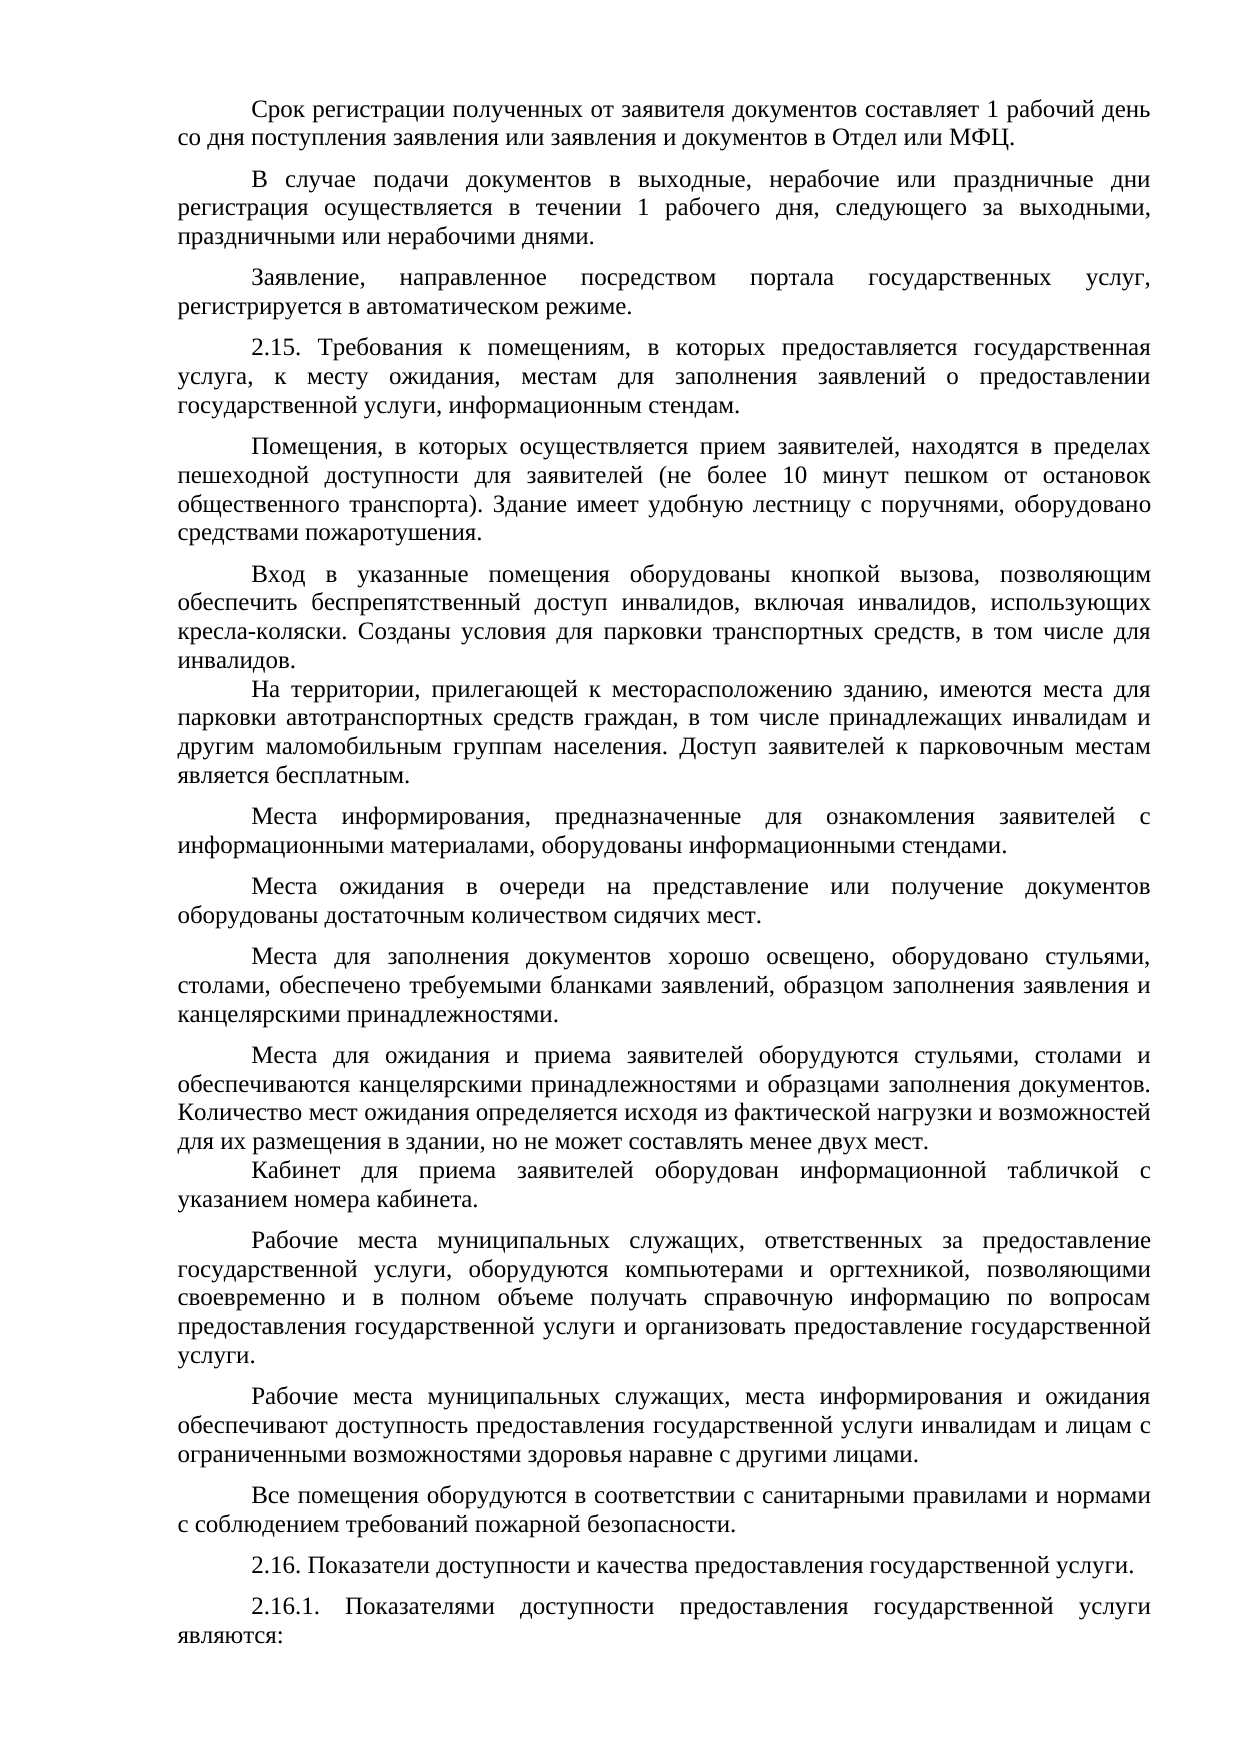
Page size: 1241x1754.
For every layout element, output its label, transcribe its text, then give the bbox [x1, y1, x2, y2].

text Места информирования, предназначенные для ознакомления заявителей с информационными материалами, оборудованы информационными стендами. [177, 801, 1152, 859]
text Вход в указанные помещения оборудованы кнопкой вызова, позволяющим обеспечить беспрепятственный доступ инвалидов, включая инвалидов, использующих кресла-коляски. Созданы условия для парковки транспортных средств, в том числе для инвалидов. [177, 559, 1152, 674]
text 2.16.1. Показателями доступности предоставления государственной услуги являются: [177, 1591, 1152, 1649]
text Рабочие места муниципальных служащих, ответственных за предоставление государственной услуги, оборудуются компьютерами и оргтехникой, позволяющими своевременно и в полном объеме получать справочную информацию по вопросам предоставления государственной услуги и организовать предоставление государственной услуги. [177, 1225, 1152, 1369]
text Помещения, в которых осуществляется прием заявителей, находятся в пределах пешеходной доступности для заявителей (не более 10 минут пешком от остановок общественного транспорта). Здание имеет удобную лестницу с поручнями, оборудовано средствами пожаротушения. [177, 431, 1152, 546]
text Места ожидания в очереди на представление или получение документов оборудованы достаточным количеством сидячих мест. [177, 871, 1152, 929]
text В случае подачи документов в выходные, нерабочие или праздничные дни регистрация осуществляется в течении 1 рабочего дня, следующего за выходными, праздничными или нерабочими днями. [177, 164, 1152, 250]
text Все помещения оборудуются в соответствии с санитарными правилами и нормами с соблюдением требований пожарной безопасности. [177, 1480, 1152, 1537]
text 2.16. Показатели доступности и качества предоставления государственной услуги. [177, 1550, 1152, 1579]
text Кабинет для приема заявителей оборудован информационной табличкой с указанием номера кабинета. [177, 1155, 1152, 1212]
text На территории, прилегающей к месторасположению зданию, имеются места для парковки автотранспортных средств граждан, в том числе принадлежащих инвалидам и другим маломобильным группам населения. Доступ заявителей к парковочным местам является бесплатным. [177, 674, 1152, 789]
text Места для заполнения документов хорошо освещено, оборудовано стульями, столами, обеспечено требуемыми бланками заявлений, образцом заполнения заявления и канцелярскими принадлежностями. [177, 941, 1152, 1027]
text Места для ожидания и приема заявителей оборудуются стульями, столами и обеспечиваются канцелярскими принадлежностями и образцами заполнения документов. Количество мест ожидания определяется исходя из фактической нагрузки и возможностей для их размещения в здании, но не может составлять менее двух мест. [177, 1040, 1152, 1155]
text Срок регистрации полученных от заявителя документов составляет 1 рабочий день со дня поступления заявления или заявления и документов в Отдел или МФЦ. [177, 94, 1152, 151]
text Заявление, направленное посредством портала государственных услуг, регистрируется в автоматическом режиме. [177, 262, 1152, 320]
text Рабочие места муниципальных служащих, места информирования и ожидания обеспечивают доступность предоставления государственной услуги инвалидам и лицам с ограниченными возможностями здоровья наравне с другими лицами. [177, 1381, 1152, 1467]
text 2.15. Требования к помещениям, в которых предоставляется государственная услуга, к месту ожидания, местам для заполнения заявлений о предоставлении государственной услуги, информационным стендам. [177, 332, 1152, 419]
